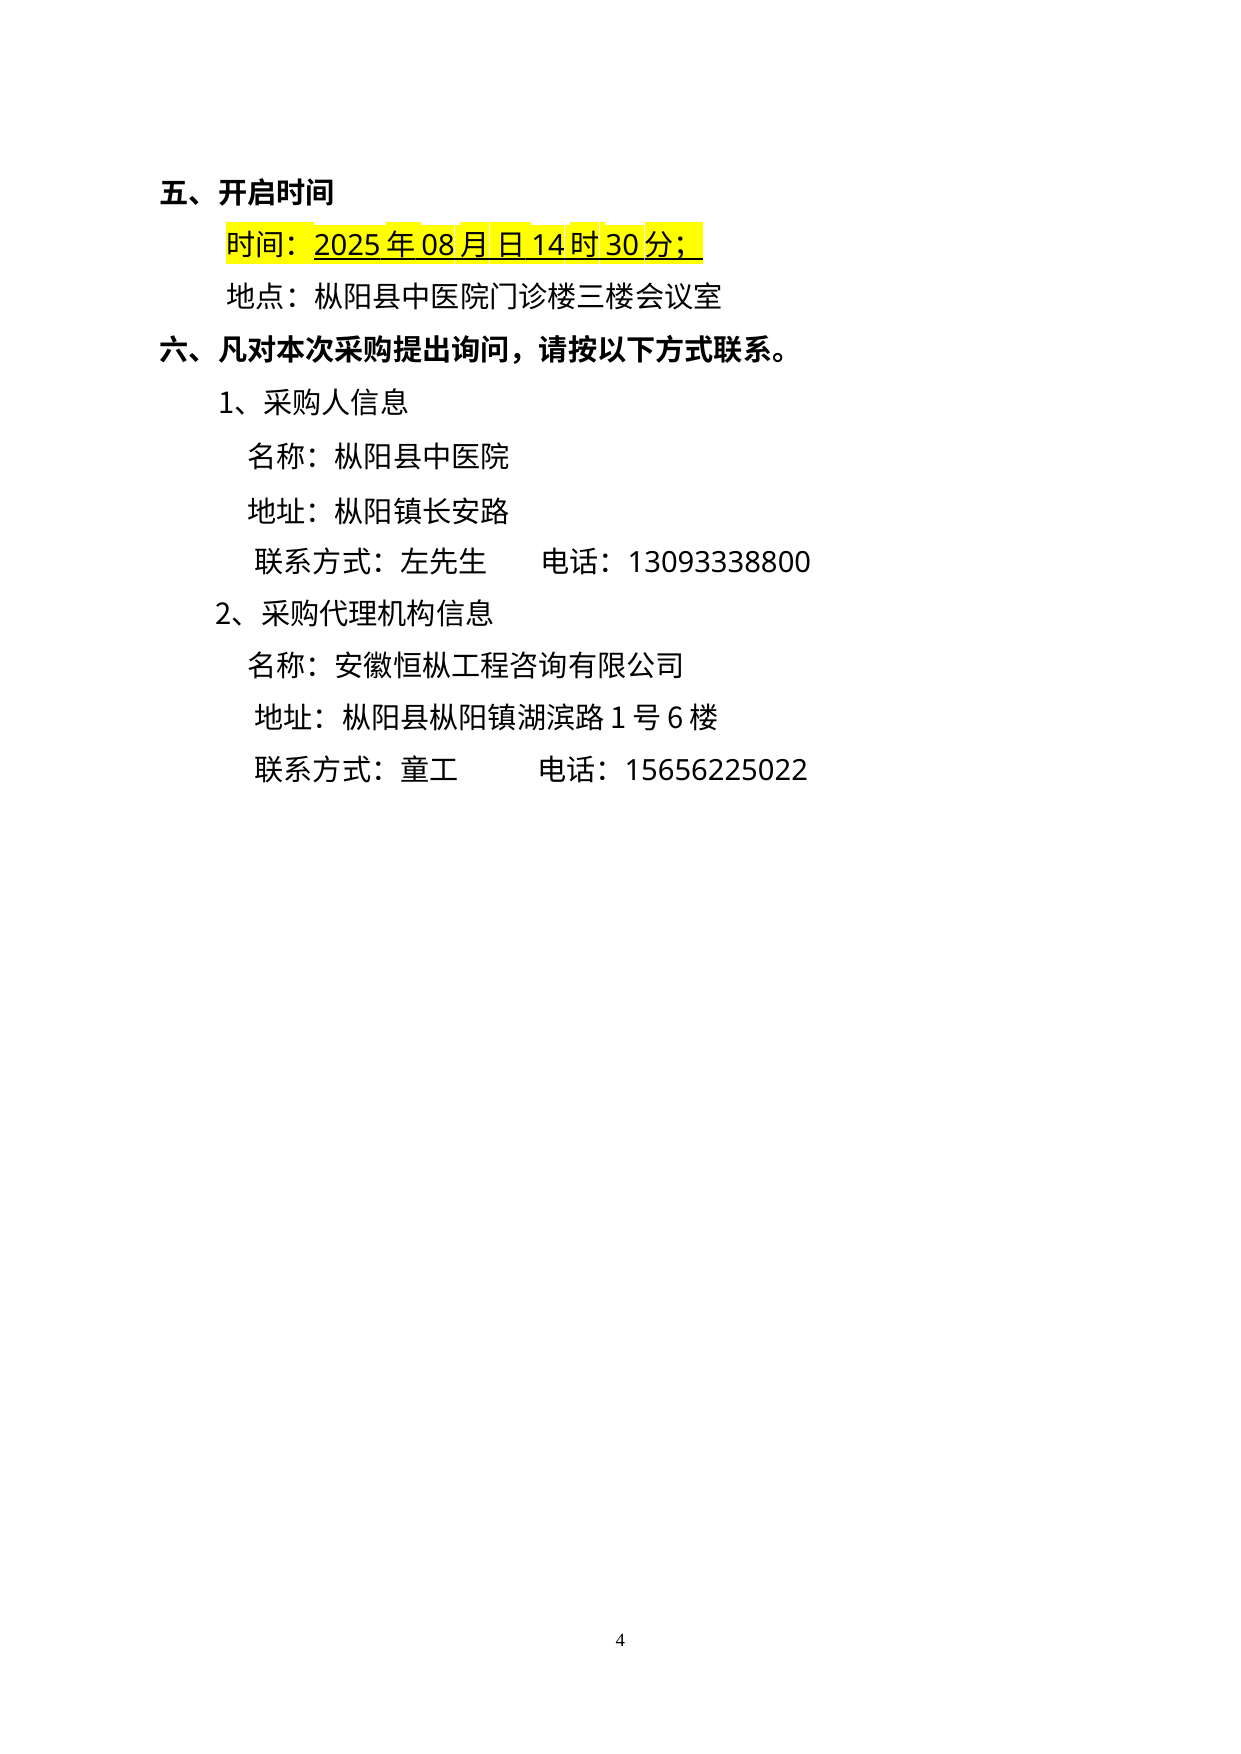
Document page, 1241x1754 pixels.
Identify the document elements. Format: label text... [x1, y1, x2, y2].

text 五、开启时间 [159, 162, 1081, 214]
text 联系方式：童工 电话：15656225022 [159, 739, 1081, 791]
text 名称：安徽恒枞工程咨询有限公司 [159, 635, 1081, 687]
text 地址：枞阳镇长安路 [159, 479, 1081, 533]
text 六、凡对本次采购提出询问，请按以下方式联系。 [159, 318, 1081, 370]
text 地址：枞阳县枞阳镇湖滨路1号6楼 [159, 687, 1081, 739]
text 1、采购人信息 [159, 370, 1081, 424]
text 联系方式：左先生 电话：13093338800 [159, 533, 1081, 583]
text 时间：2025年08月 日14时30分； [159, 214, 1081, 266]
text 名称：枞阳县中医院 [159, 424, 1081, 479]
text 地点：枞阳县中医院门诊楼三楼会议室 [159, 266, 1081, 318]
text 2、采购代理机构信息 [159, 583, 1081, 635]
